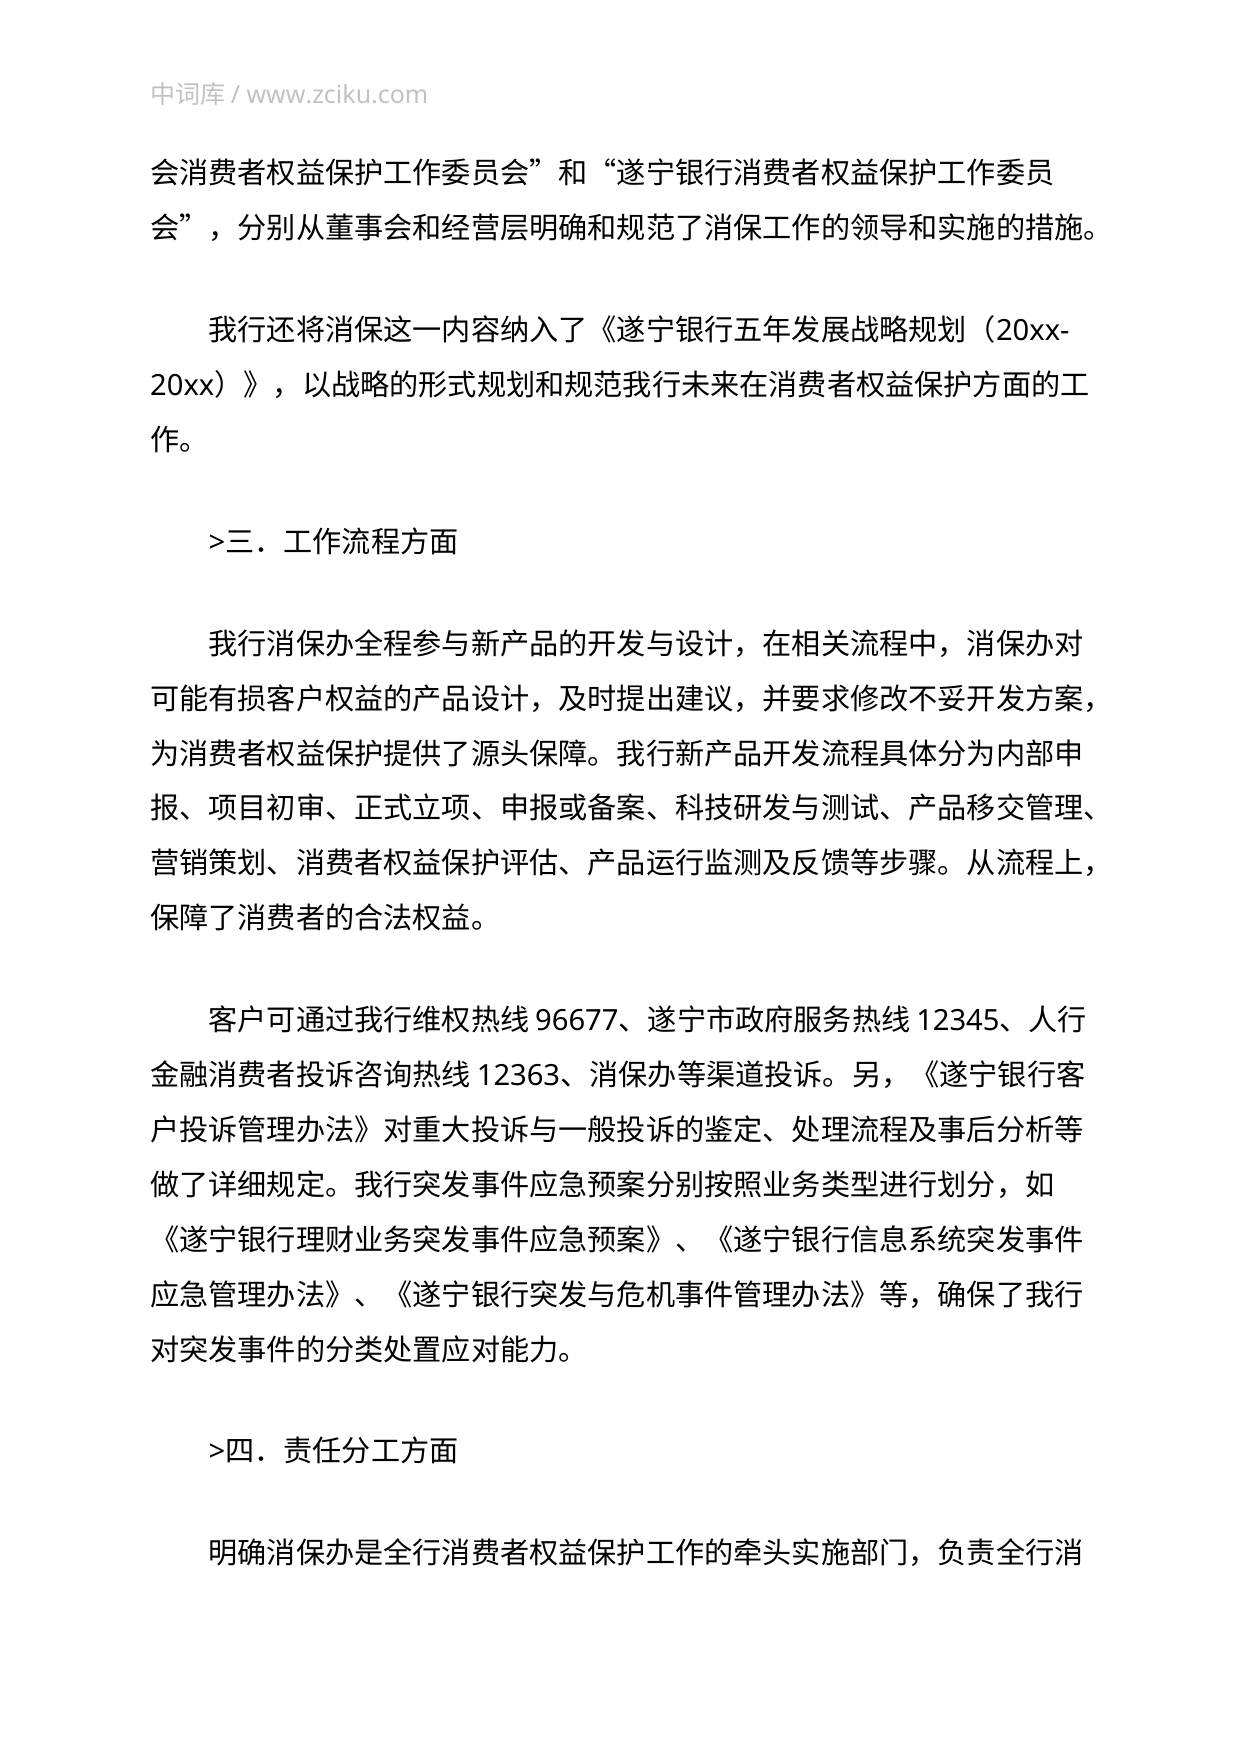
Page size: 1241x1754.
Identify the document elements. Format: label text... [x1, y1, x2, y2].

text 客户可通过我行维权热线96677、遂宁市政府服务热线12345、人行金融消费者投诉咨询热线12363、消保办等渠道投诉。另，《遂宁银行客户投诉管理办法》对重大投诉与一般投诉的鉴定、处理流程及事后分析等做了详细规定。我行突发事件应急预案分别按照业务类型进行划分，如《遂宁银行理财业务突发事件应急预案》、《遂宁银行信息系统突发事件应急管理办法》、《遂宁银行突发与危机事件管理办法》等，确保了我行对突发事件的分类处置应对能力。 [150, 997, 1090, 1368]
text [150, 150, 1090, 247]
text >三．工作流程方面 [150, 518, 1090, 561]
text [150, 1530, 1090, 1572]
text 我行消保办全程参与新产品的开发与设计，在相关流程中，消保办对可能有损客户权益的产品设计，及时提出建议，并要求修改不妥开发方案，为消费者权益保护提供了源头保障。我行新产品开发流程具体分为内部申报、项目初审、正式立项、申报或备案、科技研发与测试、产品移交管理、营销策划、消费者权益保护评估、产品运行监测及反馈等步骤。从流程上，保障了消费者的合法权益。 [150, 620, 1090, 937]
text >四．责任分工方面 [150, 1428, 1090, 1470]
text 我行还将消保这一内容纳入了《遂宁银行五年发展战略规划（20xx-20xx）》，以战略的形式规划和规范我行未来在消费者权益保护方面的工作。 [150, 307, 1090, 459]
